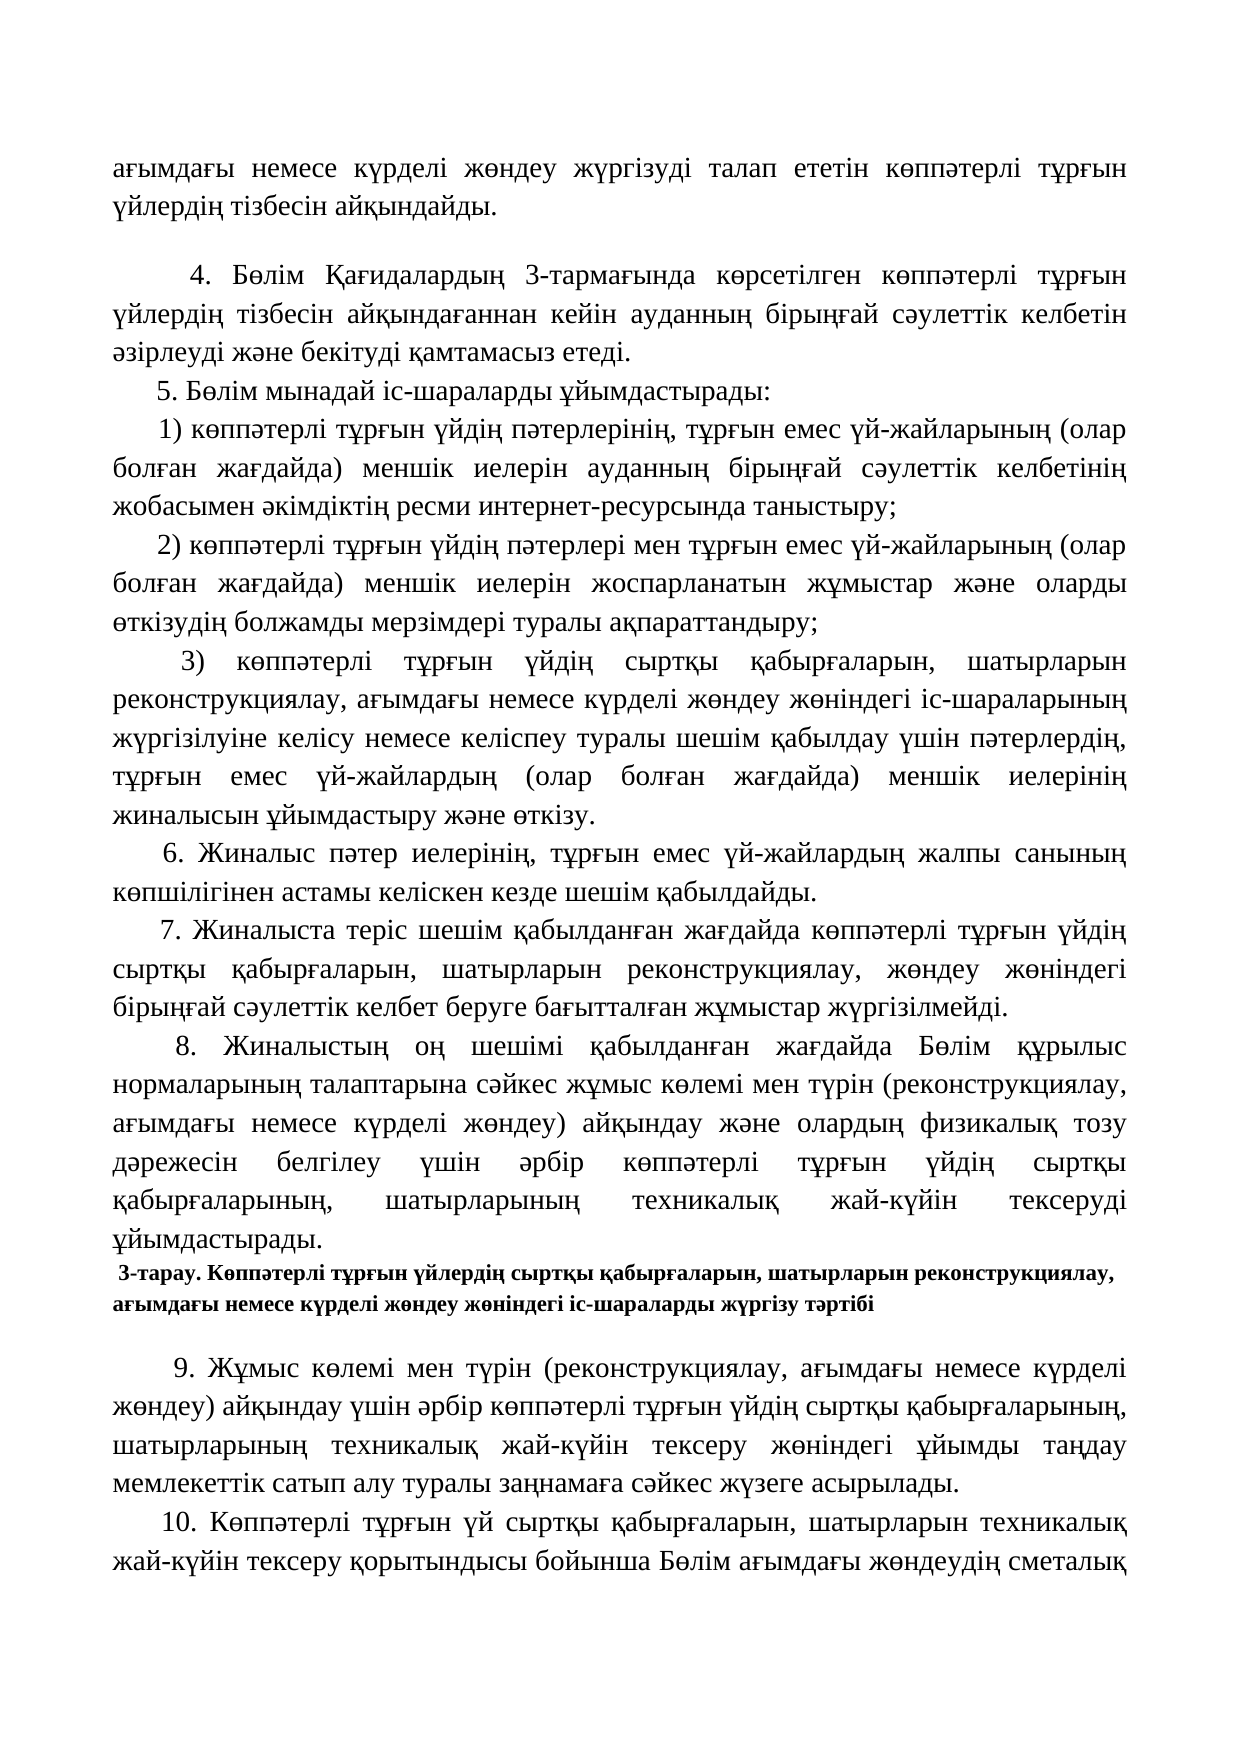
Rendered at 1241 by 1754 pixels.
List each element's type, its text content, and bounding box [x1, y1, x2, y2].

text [112, 1504, 1128, 1576]
text 7. Жиналыста теріс шешім қабылданған жағдайда көппәтерлі тұрғын үйдің сыртқы қабырғаларын, шатырларын реконструкциялау, жөндеу жөніндегі бірыңғай сәулеттік келбет беруге бағытталған жұмыстар жүргізілмейді. [112, 912, 1128, 1023]
text 5. Бөлім мынадай іс-шараларды ұйымдастырады: [112, 373, 1128, 406]
text 4. Бөлім Қағидалардың 3-тармағында көрсетілген көппәтерлі тұрғын үйлердің тізбесін айқындағаннан кейін ауданның бірыңғай сәулеттік келбетін әзірлеуді және бекітуді қамтамасыз етеді. [112, 257, 1128, 368]
text 2) көппәтерлі тұрғын үйдің пәтерлері мен тұрғын емес үй-жайларының (олар болған жағдайда) меншік иелерін жоспарланатын жұмыстар және оларды өткізудің болжамды мерзімдері туралы ақпараттандыру; [112, 527, 1128, 638]
text 6. Жиналыс пәтер иелерінің, тұрғын емес үй-жайлардың жалпы санының көпшілігінен астамы келіскен кезде шешім қабылдайды. [112, 835, 1128, 907]
text 9. Жұмыс көлемі мен түрін (реконструкциялау, ағымдағы немесе күрделі жөндеу) айқындау үшін әрбір көппәтерлі тұрғын үйдің сыртқы қабырғаларының, шатырларының техникалық жай-күйін тексеру жөніндегі ұйымды таңдау мемлекеттік сатып алу туралы заңнамаға сәйкес жүзеге асырылады. [112, 1350, 1128, 1499]
text 1) көппәтерлі тұрғын үйдің пәтерлерінің, тұрғын емес үй-жайларының (олар болған жағдайда) меншік иелерін ауданның бірыңғай сәулеттік келбетінің жобасымен әкімдіктің ресми интернет-ресурсында таныстыру; [112, 411, 1128, 522]
text 8. Жиналыстың оң шешімі қабылданған жағдайда Бөлім құрылыс нормаларының талаптарына сәйкес жұмыс көлемі мен түрін (реконструкциялау, ағымдағы немесе күрделі жөндеу) айқындау және олардың физикалық тозу дәрежесін белгілеу үшін әрбір көппәтерлі тұрғын үйдің сыртқы қабырғаларының, шатырларының техникалық жай-күйін тексеруді ұйымдастырады. [112, 1028, 1128, 1254]
text 3-тарау. Көппәтерлі тұрғын үйлердің сыртқы қабырғаларын, шатырларын реконструкциялау, ағымдағы немесе күрделі жөндеу жөніндегі іс-шараларды жүргізу тәртібі [112, 1259, 1128, 1316]
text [112, 150, 1128, 222]
text 3) көппәтерлі тұрғын үйдің сыртқы қабырғаларын, шатырларын реконструкциялау, ағымдағы немесе күрделі жөндеу жөніндегі іс-шараларының жүргізілуіне келісу немесе келіспеу туралы шешім қабылдау үшін пәтерлердің, тұрғын емес үй-жайлардың (олар болған жағдайда) меншік иелерінің жиналысын ұйымдастыру және өткізу. [112, 643, 1128, 830]
